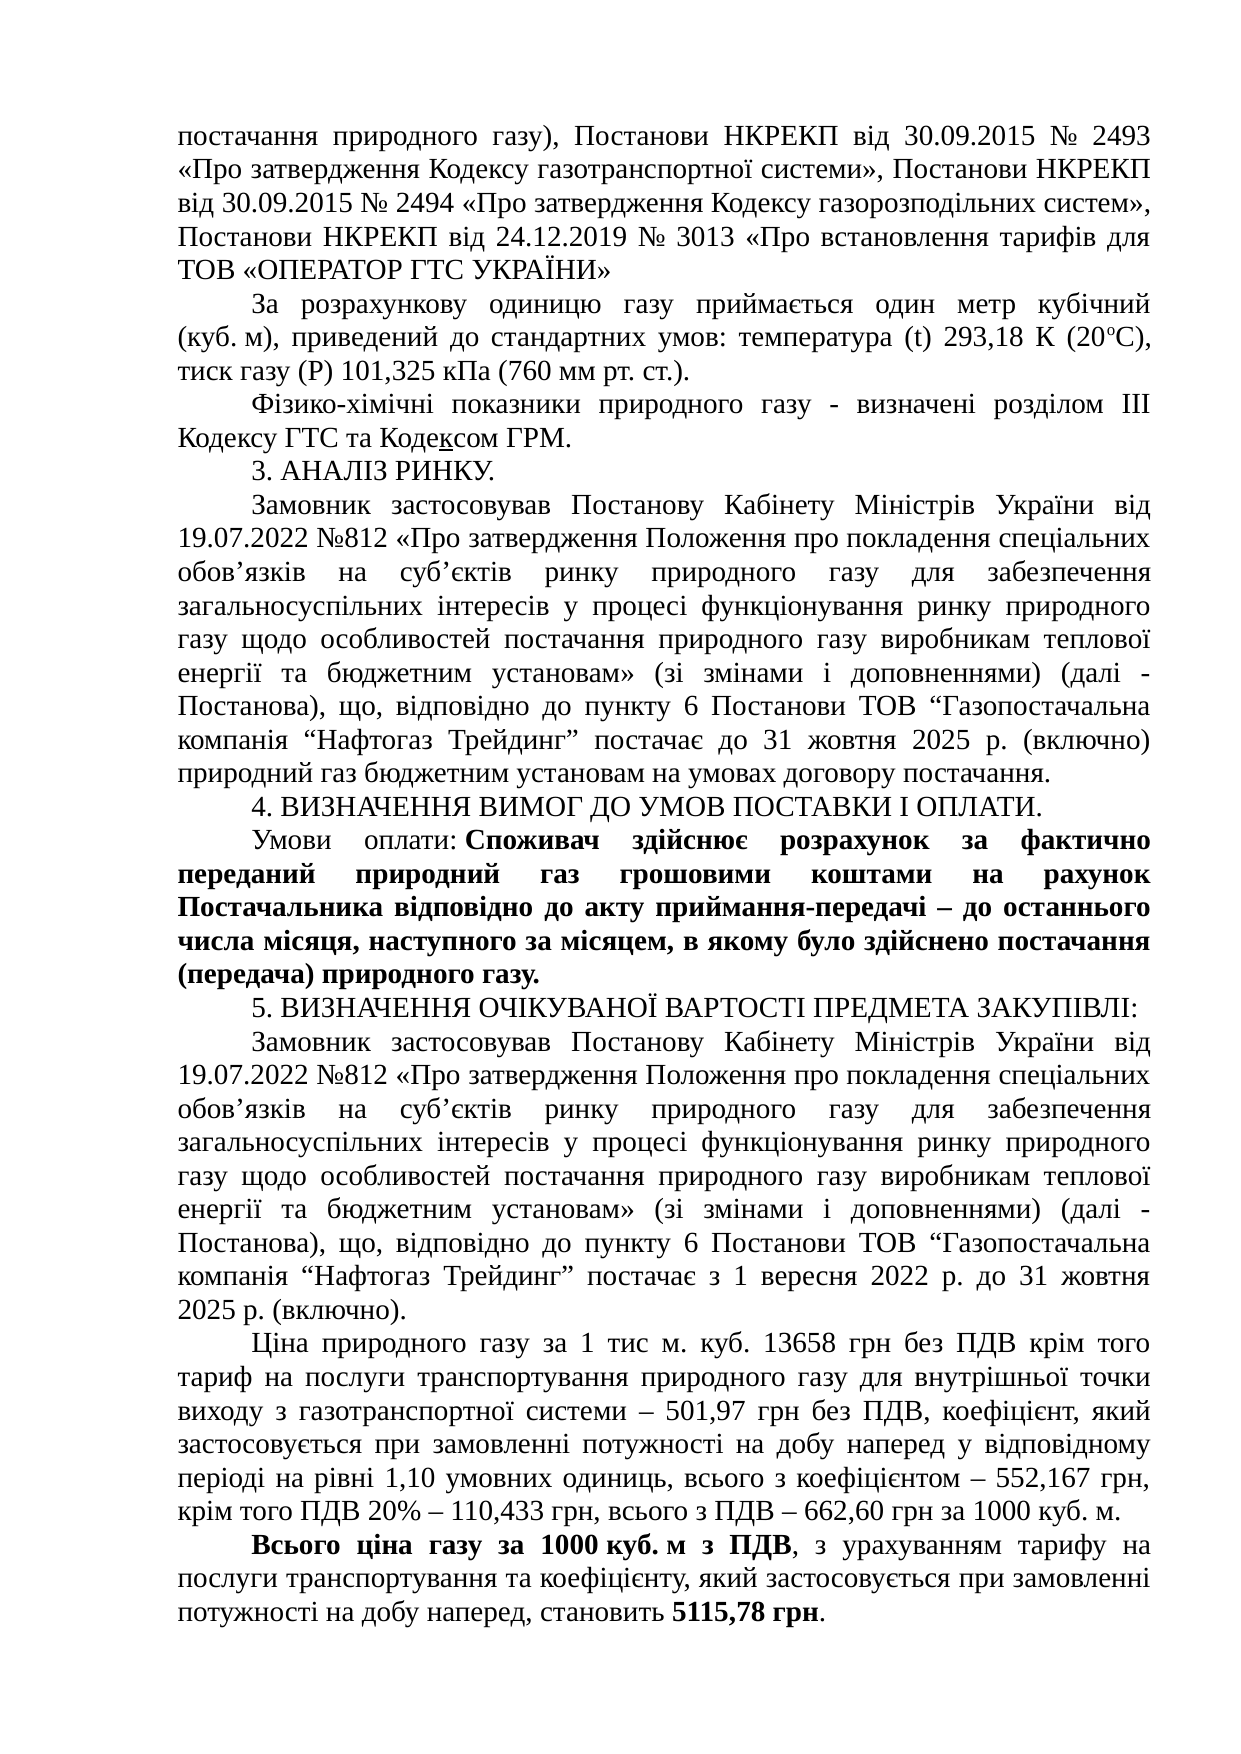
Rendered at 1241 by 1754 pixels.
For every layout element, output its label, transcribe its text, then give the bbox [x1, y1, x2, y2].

text 4. ВИЗНАЧЕННЯ ВИМОГ ДО УМОВ ПОСТАВКИ І ОПЛАТИ. [177, 789, 1152, 822]
text Умови оплати: Споживач здійснює розрахунок за фактично переданий природний газ грошовими коштами на рахунок Постачальника відповідно до акту приймання-передачі – до останнього числа місяця, наступного за місяцем, в якому було здійснено постачання (передача) природного газу. [177, 822, 1152, 990]
text Ціна природного газу за 1 тис м. куб. 13658 грн без ПДВ крім того тариф на послуги транспортування природного газу для внутрішньої точки виходу з газотранспортної системи – 501,97 грн без ПДВ, коефіцієнт, який застосовується при замовленні потужності на добу наперед у відповідному періоді на рівні 1,10 умовних одиниць, всього з коефіцієнтом – 552,167 грн, крім того ПДВ 20% – 110,433 грн, всього з ПДВ – 662,60 грн за 1000 куб. м. [177, 1326, 1152, 1527]
text Замовник застосовував Постанову Кабінету Міністрів України від 19.07.2022 №812 «Про затвердження Положення про покладення спеціальних обов’язків на суб’єктів ринку природного газу для забезпечення загальносуспільних інтересів у процесі функціонування ринку природного газу щодо особливостей постачання природного газу виробникам теплової енергії та бюджетним установам» (зі змінами і доповненнями) (далі - Постанова), що, відповідно до пункту 6 Постанови ТОВ “Газопостачальна компанія “Нафтогаз Трейдинг” постачає до 31 жовтня 2025 р. (включно) природний газ бюджетним установам на умовах договору постачання. [177, 487, 1152, 789]
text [177, 118, 1152, 286]
text За розрахункову одиницю газу приймається один метр кубічний (куб. м), приведений до стандартних умов: температура (t) 293,18 К (20оС), тиск газу (Р) 101,325 кПа (760 мм рт. ст.). [177, 286, 1152, 386]
text Фізико-хімічні показники природного газу - визначені розділом ІІІ Кодексу ГТС та Кодексом ГРМ. [177, 386, 1152, 453]
text 3. АНАЛІЗ РИНКУ. [177, 453, 1152, 487]
text Всього ціна газу за 1000 куб. м з ПДВ, з урахуванням тарифу на послуги транспортування та коефіцієнту, який застосовується при замовленні потужності на добу наперед, становить 5115,78 грн. [177, 1527, 1152, 1627]
text 5. ВИЗНАЧЕННЯ ОЧІКУВАНОЇ ВАРТОСТІ ПРЕДМЕТА ЗАКУПІВЛІ: [177, 990, 1152, 1024]
text Замовник застосовував Постанову Кабінету Міністрів України від 19.07.2022 №812 «Про затвердження Положення про покладення спеціальних обов’язків на суб’єктів ринку природного газу для забезпечення загальносуспільних інтересів у процесі функціонування ринку природного газу щодо особливостей постачання природного газу виробникам теплової енергії та бюджетним установам» (зі змінами і доповненнями) (далі - Постанова), що, відповідно до пункту 6 Постанови ТОВ “Газопостачальна компанія “Нафтогаз Трейдинг” постачає з 1 вересня 2022 р. до 31 жовтня 2025 р. (включно). [177, 1024, 1152, 1326]
